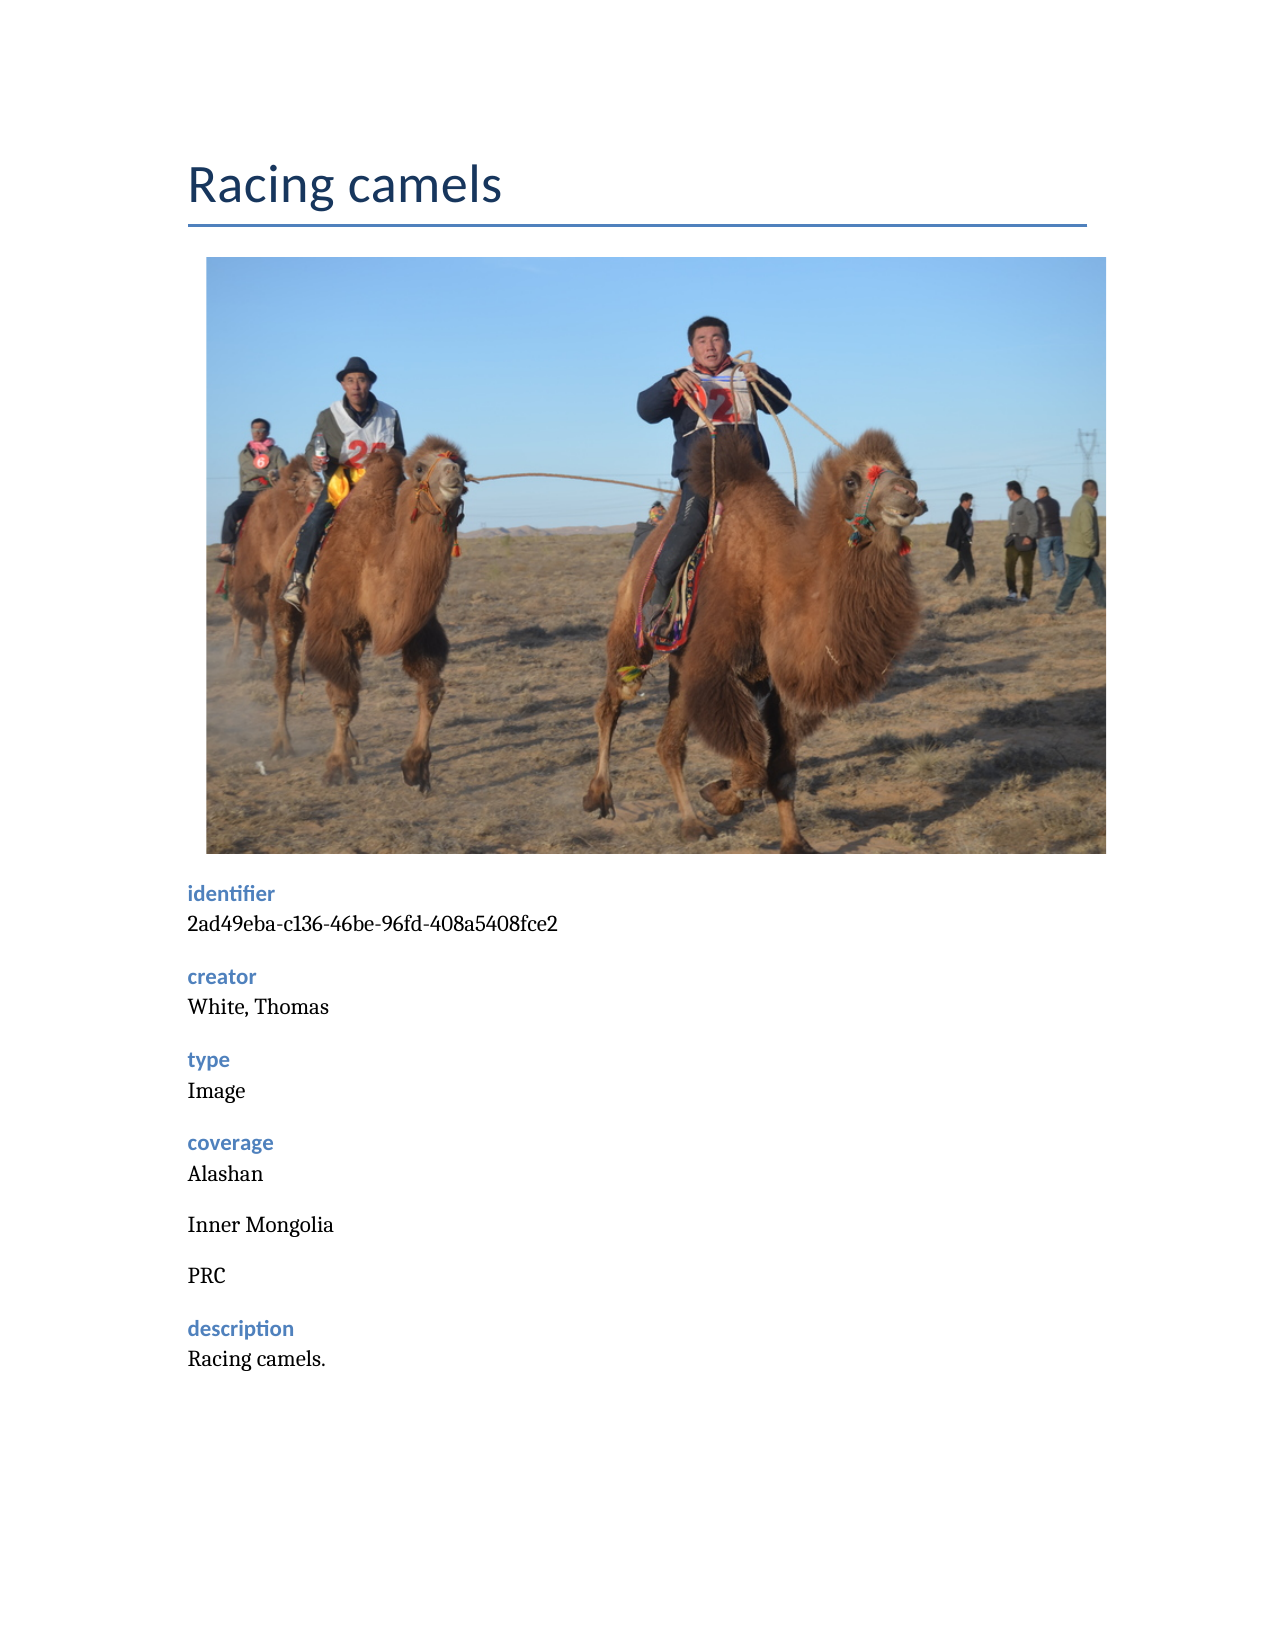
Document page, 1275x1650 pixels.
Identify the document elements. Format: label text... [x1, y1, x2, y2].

subtitle coverage [187, 1128, 1087, 1156]
text Image [187, 1077, 1087, 1104]
text Racing camels. [187, 1346, 1087, 1372]
text Inner Mongolia [187, 1212, 1087, 1238]
subtitle type [187, 1045, 1087, 1073]
text Alashan [187, 1161, 1087, 1187]
subtitle creator [187, 962, 1087, 990]
picture [206, 257, 1107, 854]
text White, Thomas [187, 994, 1087, 1021]
subtitle identifier [187, 879, 1087, 907]
title Racing camels [187, 150, 1087, 227]
text 2ad49eba-c136-46be-96fd-408a5408fce2 [187, 911, 1087, 937]
text PRC [187, 1263, 1087, 1289]
subtitle description [187, 1314, 1087, 1342]
